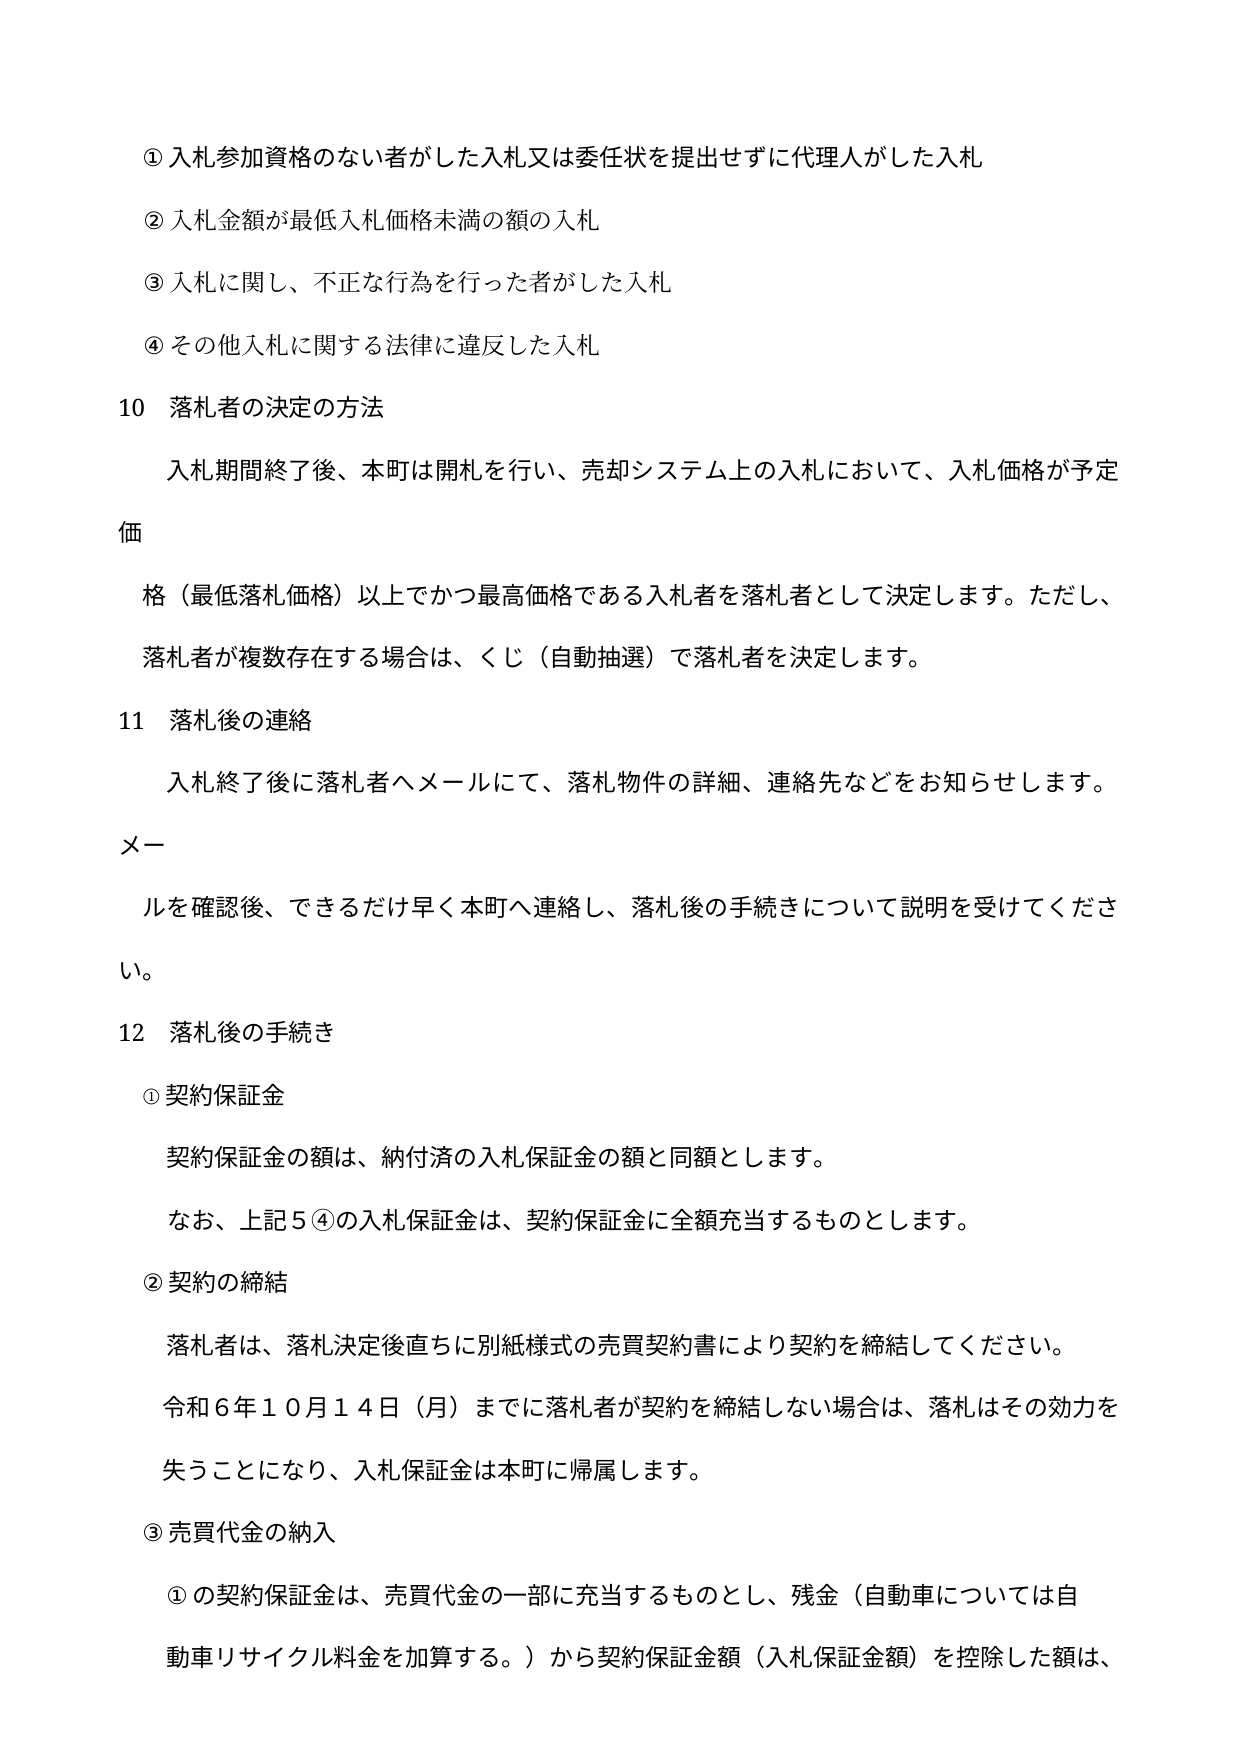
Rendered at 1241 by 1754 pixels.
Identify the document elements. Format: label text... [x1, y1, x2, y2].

text ルを確認後、できるだけ早く本町へ連絡し、落札後の手続きについて説明を受けてください。 [118, 875, 1122, 1000]
text ④その他入札に関する法律に違反した入札 [118, 313, 1122, 375]
text ①契約保証金 [118, 1063, 1122, 1125]
text 12 落札後の手続き [118, 1000, 1122, 1063]
text 入札期間終了後、本町は開札を行い、売却システム上の入札において、入札価格が予定価 [118, 438, 1122, 563]
text 10 落札者の決定の方法 [118, 375, 1122, 438]
text ②入札金額が最低入札価格未満の額の入札 [118, 188, 1122, 250]
text ②契約の締結 [118, 1250, 1122, 1313]
text なお、上記５④の入札保証金は、契約保証金に全額充当するものとします。 [118, 1188, 1122, 1250]
text 令和６年１０月１４日（月）までに落札者が契約を締結しない場合は、落札はその効力を失うことになり、入札保証金は本町に帰属します。 [162, 1375, 1122, 1500]
text 入札終了後に落札者へメールにて、落札物件の詳細、連絡先などをお知らせします。メー [118, 750, 1122, 875]
text ③売買代金の納入 [118, 1500, 1122, 1563]
text 格（最低落札価格）以上でかつ最高価格である入札者を落札者として決定します。ただし、 [118, 563, 1122, 625]
text 契約保証金の額は、納付済の入札保証金の額と同額とします。 [118, 1125, 1122, 1188]
text ①入札参加資格のない者がした入札又は委任状を提出せずに代理人がした入札 [118, 125, 1122, 188]
text 11 落札後の連絡 [118, 688, 1122, 750]
text ③入札に関し、不正な行為を行った者がした入札 [118, 250, 1122, 313]
text 落札者は、落札決定後直ちに別紙様式の売買契約書により契約を締結してください。 [118, 1313, 1122, 1375]
text 落札者が複数存在する場合は、くじ（自動抽選）で落札者を決定します。 [118, 625, 1122, 688]
text 動車リサイクル料金を加算する。）から契約保証金額（入札保証金額）を控除した額は、 [118, 1625, 1122, 1688]
text ①の契約保証金は、売買代金の一部に充当するものとし、残金（自動車については自 [118, 1563, 1122, 1625]
